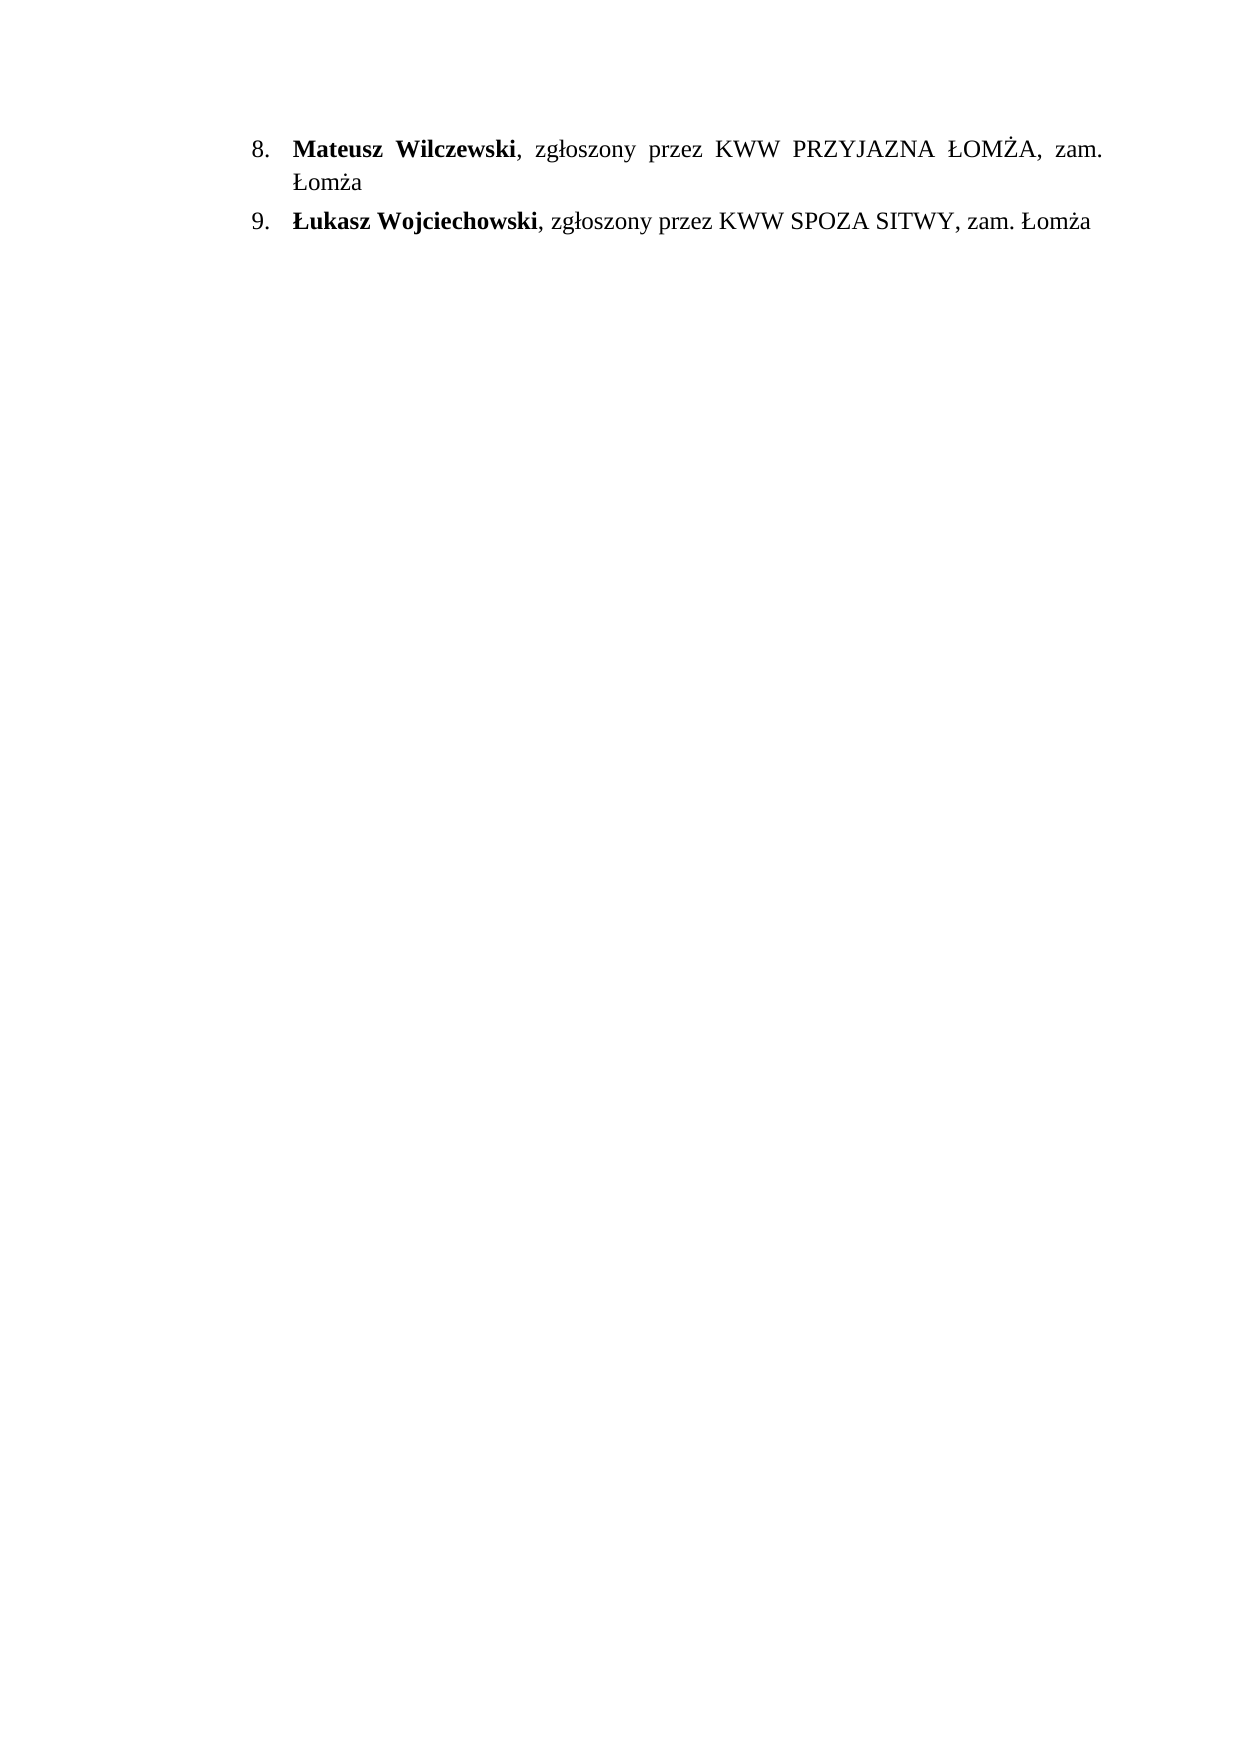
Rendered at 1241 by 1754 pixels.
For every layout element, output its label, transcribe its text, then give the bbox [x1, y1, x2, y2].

table_cell 9. [148, 204, 281, 243]
table_cell 8. [148, 131, 281, 203]
table_cell Łukasz Wojciechowski, zgłoszony przez KWW SPOZA SITWY, zam. Łomża [281, 204, 1115, 243]
table_cell Mateusz Wilczewski, zgłoszony przez KWW PRZYJAZNA ŁOMŻA, zam. Łomża [281, 131, 1115, 203]
